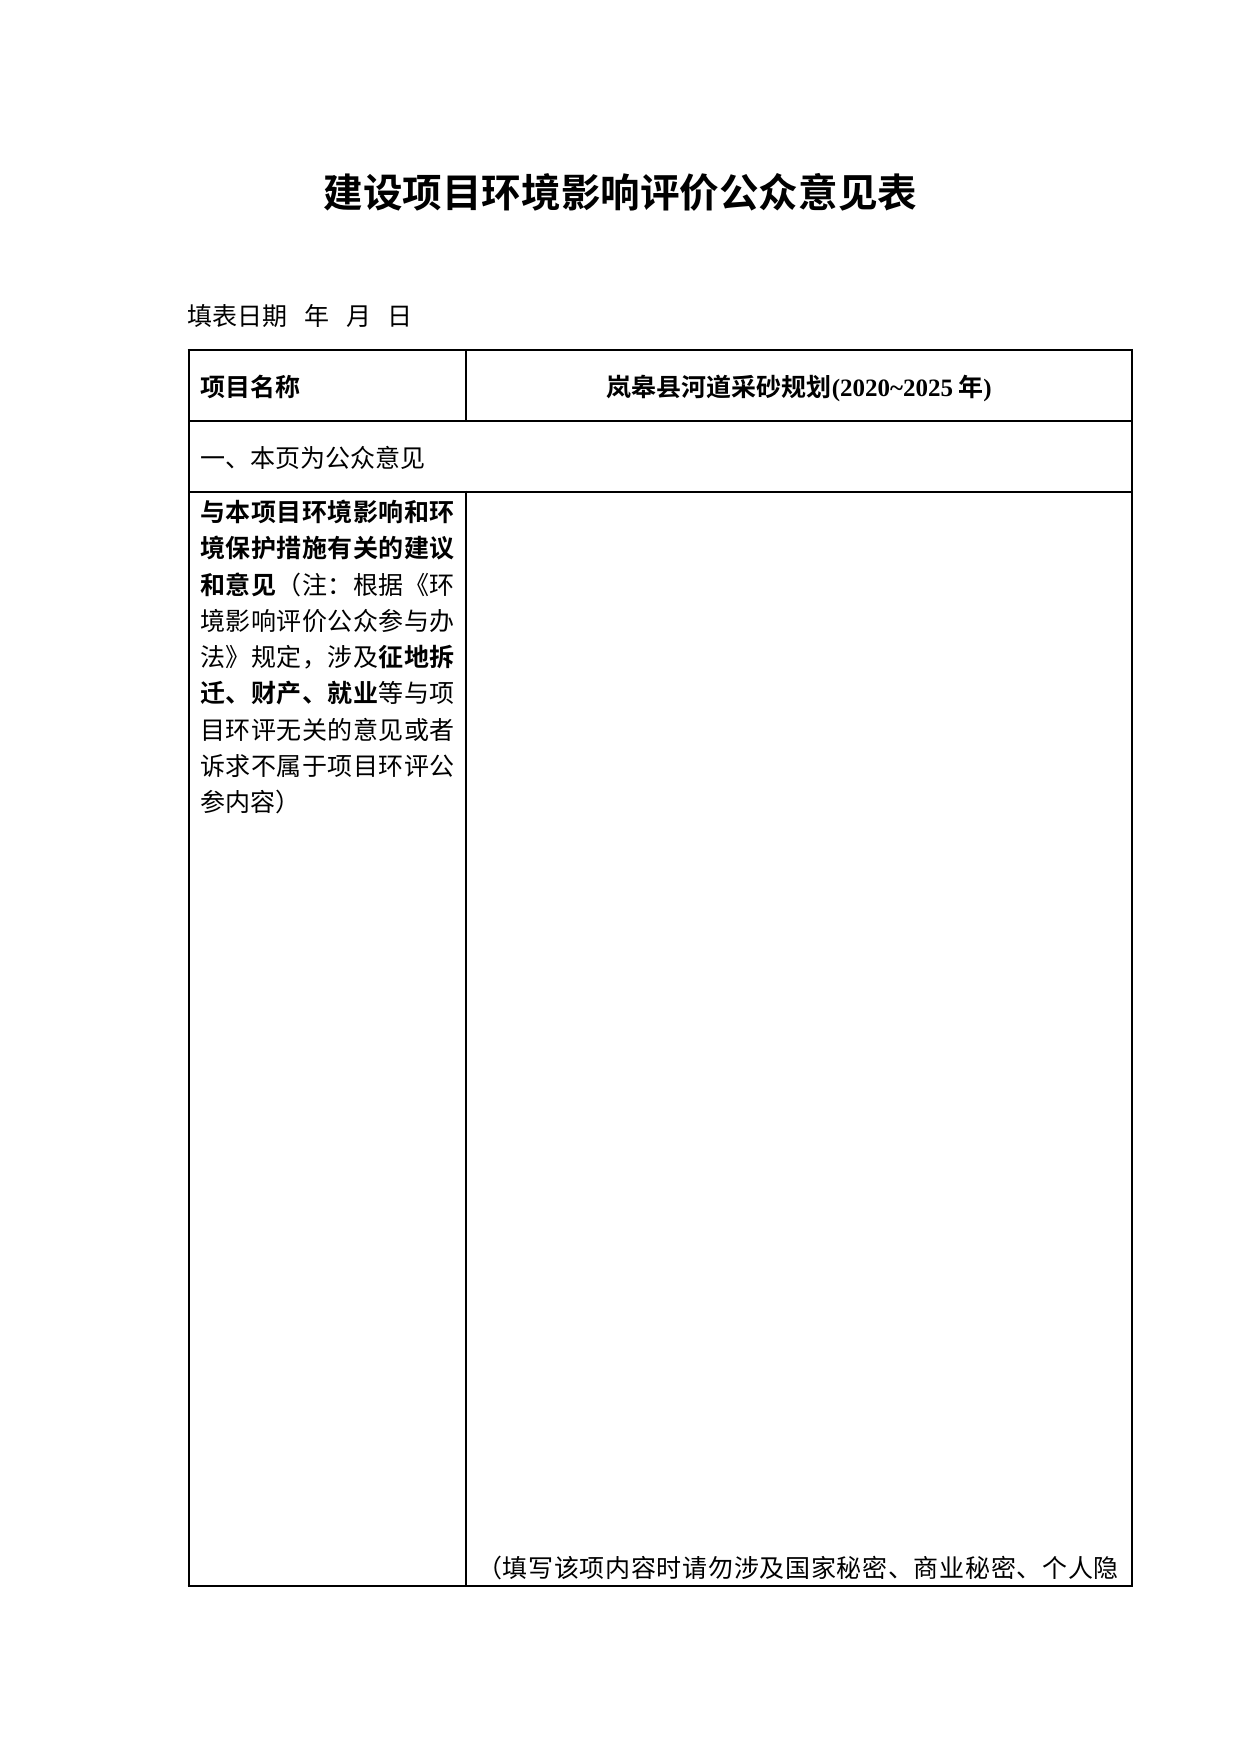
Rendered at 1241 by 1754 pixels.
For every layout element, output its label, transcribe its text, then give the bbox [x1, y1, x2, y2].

text 填表日期 年 月 日 [187, 296, 1053, 333]
table_cell 一、本页为公众意见 [190, 422, 1131, 491]
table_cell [190, 493, 465, 1585]
table_header 岚皋县河道采砂规划(2020~2025年) [467, 351, 1131, 420]
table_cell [467, 493, 1131, 1585]
table_header 项目名称 [190, 351, 465, 420]
text 建设项目环境影响评价公众意见表 [187, 162, 1053, 219]
